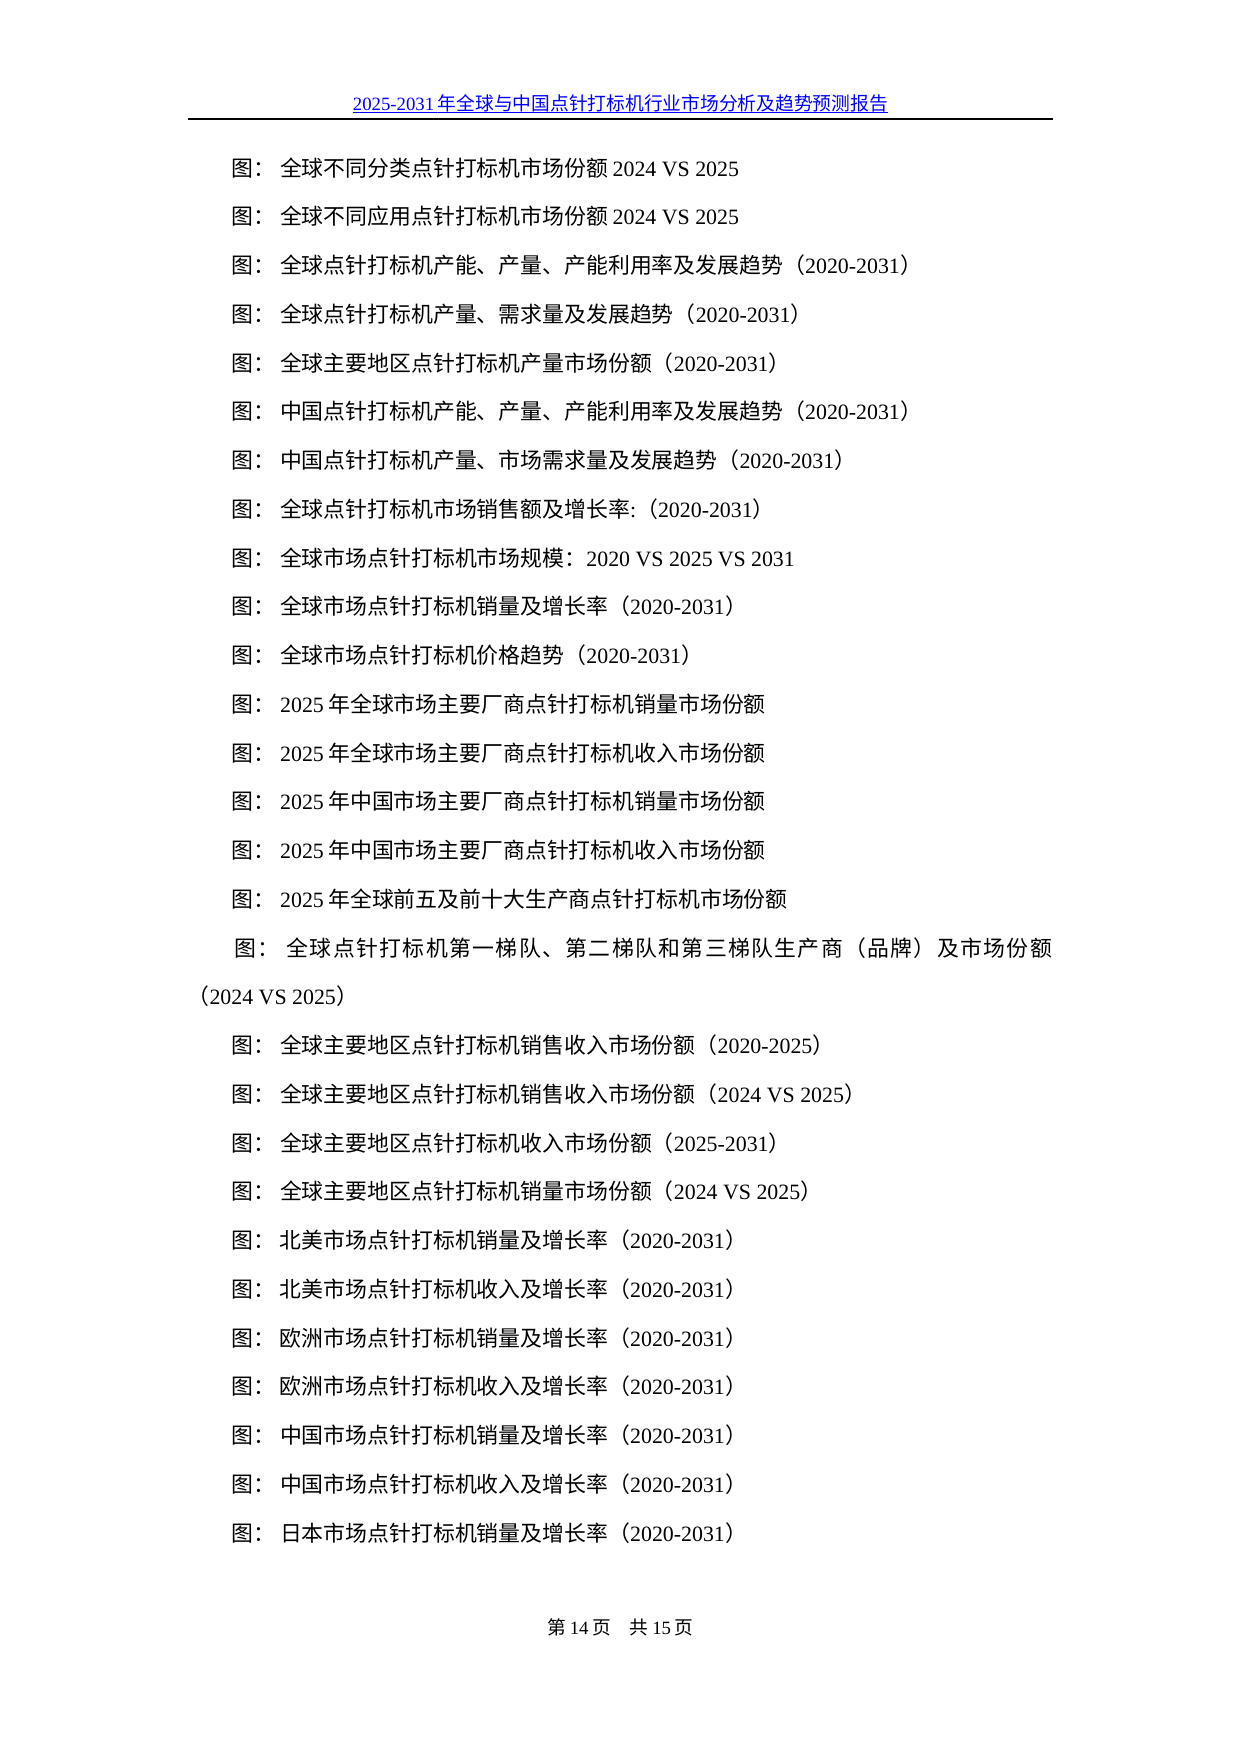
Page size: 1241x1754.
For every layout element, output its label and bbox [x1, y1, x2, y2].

text [187, 150, 1053, 1548]
